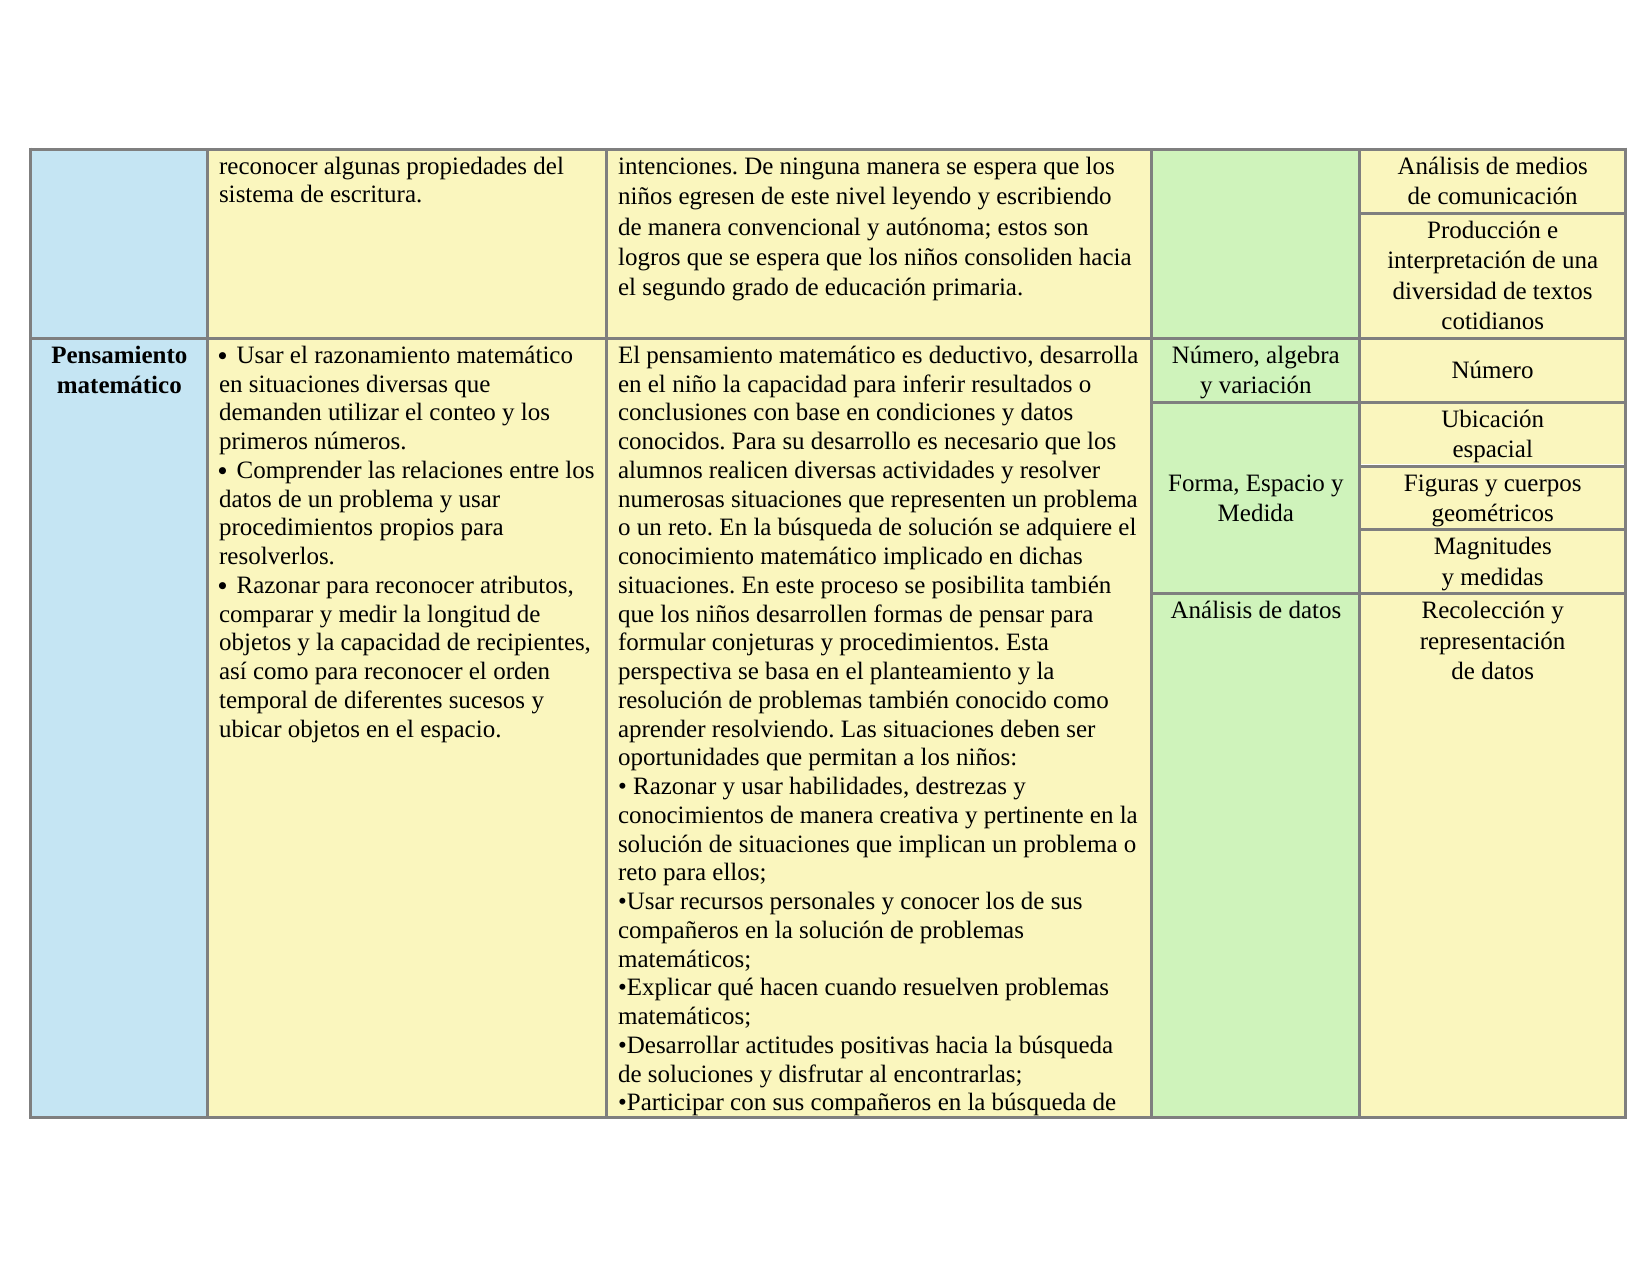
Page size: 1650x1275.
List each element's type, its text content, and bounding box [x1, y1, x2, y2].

table_cell Número [1361, 340, 1624, 401]
table_cell Usar el razonamiento matemático en situaciones diversas que demanden utilizar el conteo y los primeros números. Comprender las relaciones entre los datos de un problema y usar procedimientos propios para resolverlos. Razonar para reconocer atributos, comparar y medir la longitud de objetos y la capacidad de recipientes, así como para reconocer el orden temporal de diferentes sucesos y ubicar objetos en el espacio. [209, 340, 605, 1116]
table_cell El pensamiento matemático es deductivo, desarrolla en el niño la capacidad para inferir resultados o conclusiones con base en condiciones y datos conocidos. Para su desarrollo es necesario que los alumnos realicen diversas actividades y resolver numerosas situaciones que representen un problema o un reto. En la búsqueda de solución se adquiere el conocimiento matemático implicado en dichas situaciones. En este proceso se posibilita también que los niños desarrollen formas de pensar para formular conjeturas y procedimientos. Esta perspectiva se basa en el planteamiento y la resolución de problemas también conocido como aprender resolviendo. Las situaciones deben ser oportunidades que permitan a los niños: • Razonar y usar habilidades, destrezas y conocimientos de manera creativa y pertinente en la solución de situaciones que implican un problema o reto para ellos; •Usar recursos personales y conocer los de sus compañeros en la solución de problemas matemáticos; •Explicar qué hacen cuando resuelven problemas matemáticos; •Desarrollar actitudes positivas hacia la búsqueda de soluciones y disfrutar al encontrarlas; •Participar con sus compañeros en la búsqueda de soluciones; ponerse de acuerdo (cada vez con más autonomía) sobre lo que pueden hacer organizados en parejas, equipos pequeños o con todo el grupo. Trabajar en equipo implica hacer algo en el sentido en el que se solicita; no es suficiente sentarse juntos y compartir material para considerarlo equipo. [608, 340, 1150, 1116]
table_cell Magnitudes y medidas [1361, 531, 1624, 592]
table_cell Pensamiento matemático [32, 340, 206, 1116]
table_cell Figuras y cuerpos geométricos [1361, 468, 1624, 528]
table_cell Forma, Espacio y Medida [1153, 404, 1358, 592]
table_cell Producción e interpretación de una diversidad de textos cotidianos [1361, 215, 1624, 337]
table_cell Análisis de medios de comunicación [1361, 151, 1624, 212]
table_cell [1153, 151, 1358, 337]
table_cell Análisis de datos [1153, 595, 1358, 1116]
table_cell Número, algebra y variación [1153, 340, 1358, 401]
table_cell Ubicación espacial [1361, 404, 1624, 464]
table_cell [1361, 595, 1624, 1116]
